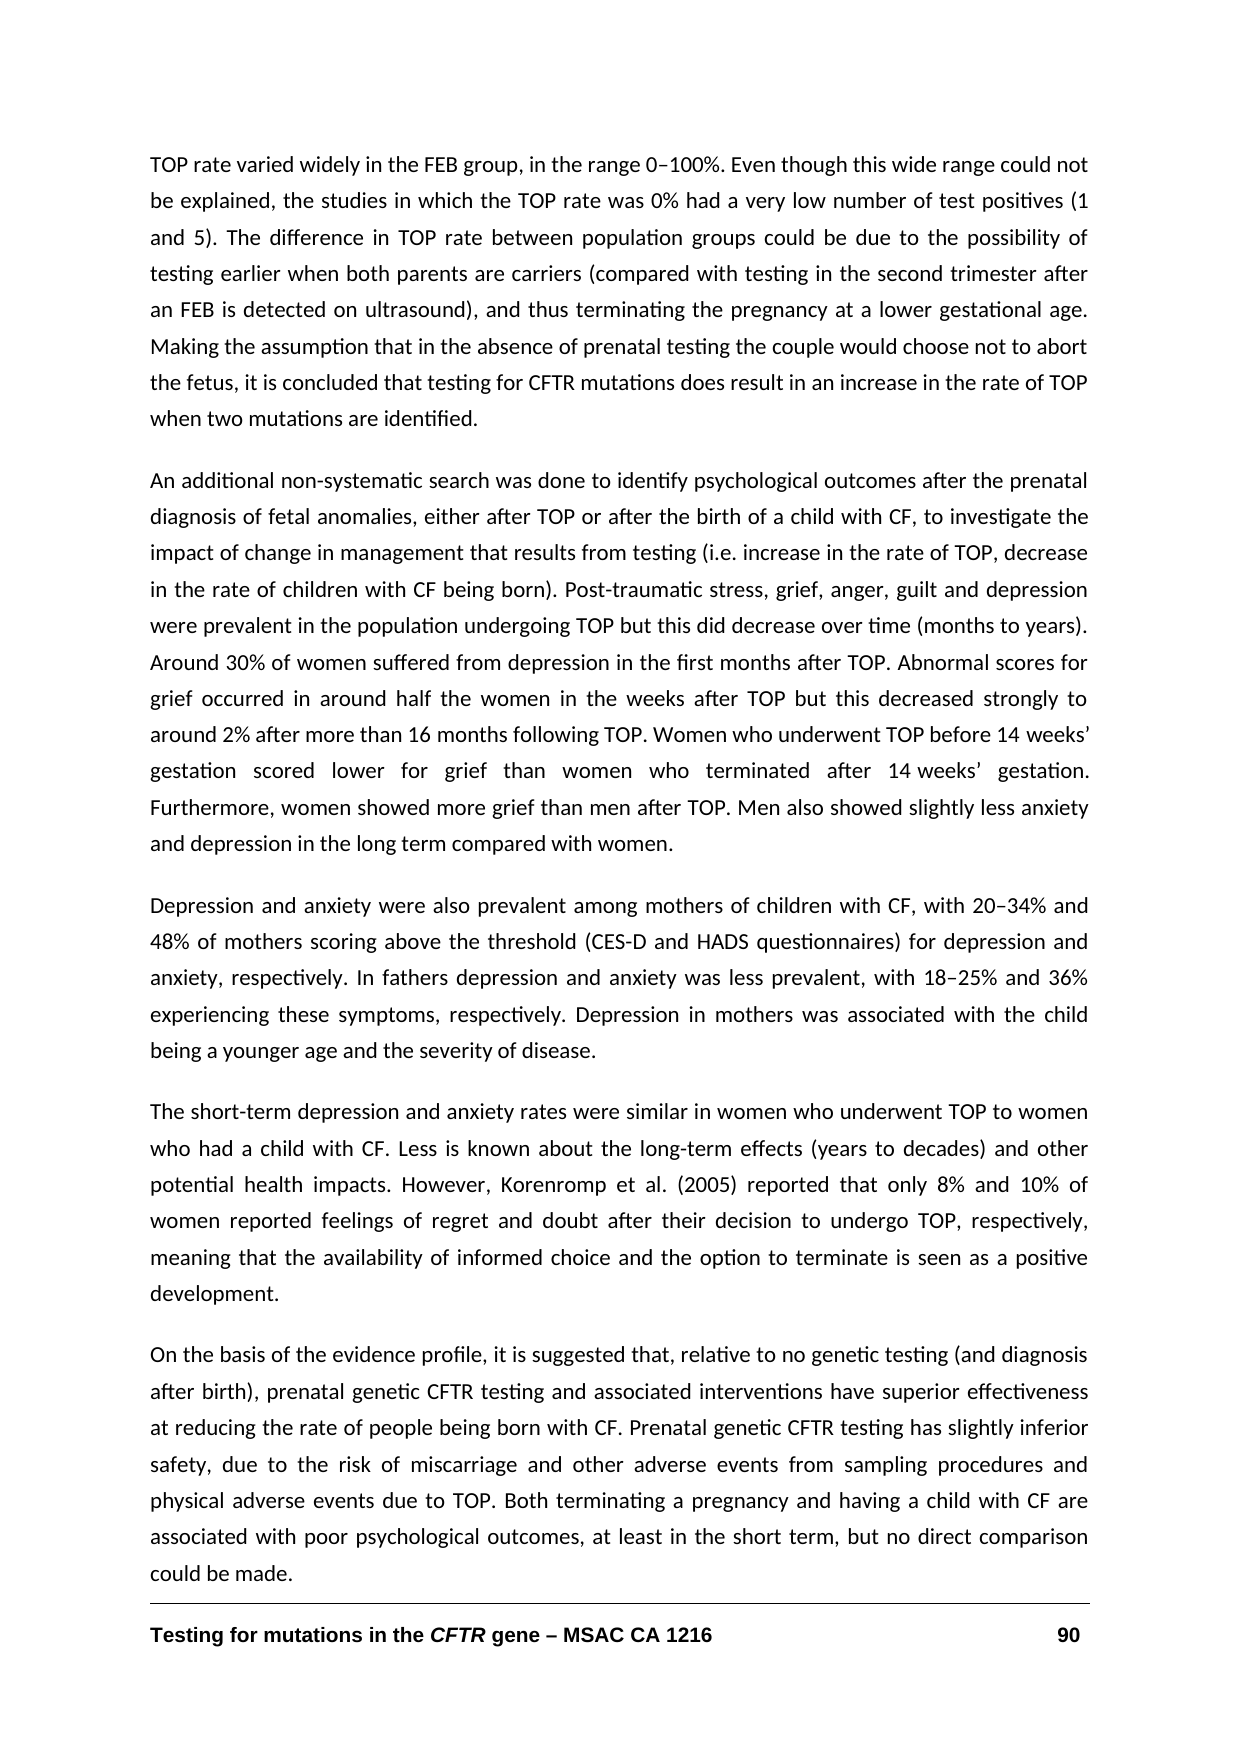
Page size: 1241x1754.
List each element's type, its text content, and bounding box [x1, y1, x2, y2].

text Depression and anxiety were also prevalent among mothers of children with CF, with 20–34% and 48% of mothers scoring above the threshold (CES-D and HADS questionnaires) for depression and anxiety, respectively. In fathers depression and anxiety was less prevalent, with 18–25% and 36% experiencing these symptoms, respectively. Depression in mothers was associated with the child being a younger age and the severity of disease. [150, 891, 1090, 1064]
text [150, 150, 1090, 432]
text The short-term depression and anxiety rates were similar in women who underwent TOP to women who had a child with CF. Less is known about the long-term effects (years to decades) and other potential health impacts. However, Korenromp et al. (2005) reported that only 8% and 10% of women reported feelings of regret and doubt after their decision to undergo TOP, respectively, meaning that the availability of informed choice and the option to terminate is seen as a positive development. [150, 1097, 1090, 1307]
text An additional non-systematic search was done to identify psychological outcomes after the prenatal diagnosis of fetal anomalies, either after TOP or after the birth of a child with CF, to investigate the impact of change in management that results from testing (i.e. increase in the rate of TOP, decrease in the rate of children with CF being born). Post-traumatic stress, grief, anger, guilt and depression were prevalent in the population undergoing TOP but this did decrease over time (months to years). Around 30% of women suffered from depression in the first months after TOP. Abnormal scores for grief occurred in around half the women in the weeks after TOP but this decreased strongly to around 2% after more than 16 months following TOP. Women who underwent TOP before 14 weeks’ gestation scored lower for grief than women who terminated after 14 weeks’ gestation. Furthermore, women showed more grief than men after TOP. Men also showed slightly less anxiety and depression in the long term compared with women. [150, 466, 1090, 857]
text On the basis of the evidence profile, it is suggested that, relative to no genetic testing (and diagnosis after birth), prenatal genetic CFTR testing and associated interventions have superior effectiveness at reducing the rate of people being born with CF. Prenatal genetic CFTR testing has slightly inferior safety, due to the risk of miscarriage and other adverse events from sampling procedures and physical adverse events due to TOP. Both terminating a pregnancy and having a child with CF are associated with poor psychological outcomes, at least in the short term, but no direct comparison could be made. [150, 1341, 1090, 1587]
